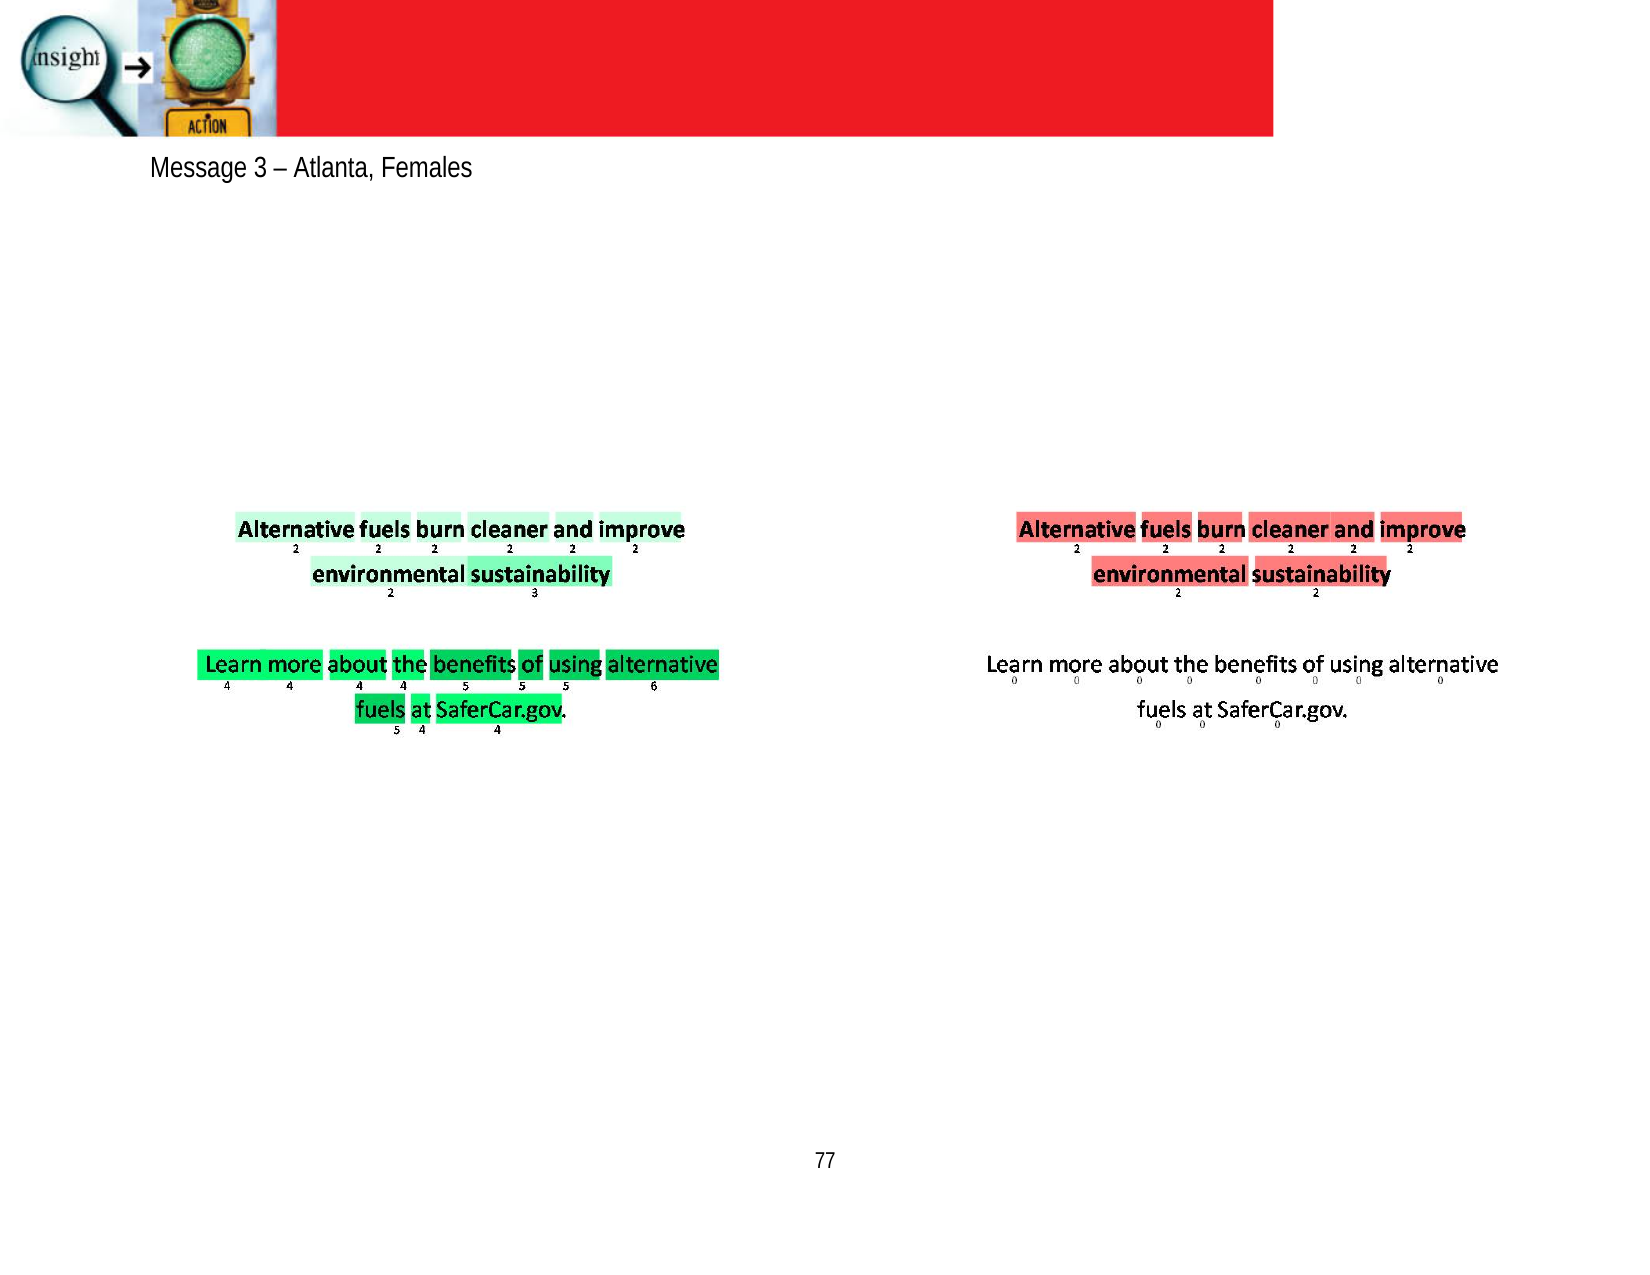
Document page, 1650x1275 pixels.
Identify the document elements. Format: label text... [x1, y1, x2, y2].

picture [59, 356, 811, 919]
picture [0, 0, 1274, 143]
picture [840, 356, 1591, 915]
text Message 3 – Atlanta, Females [150, 150, 1500, 183]
